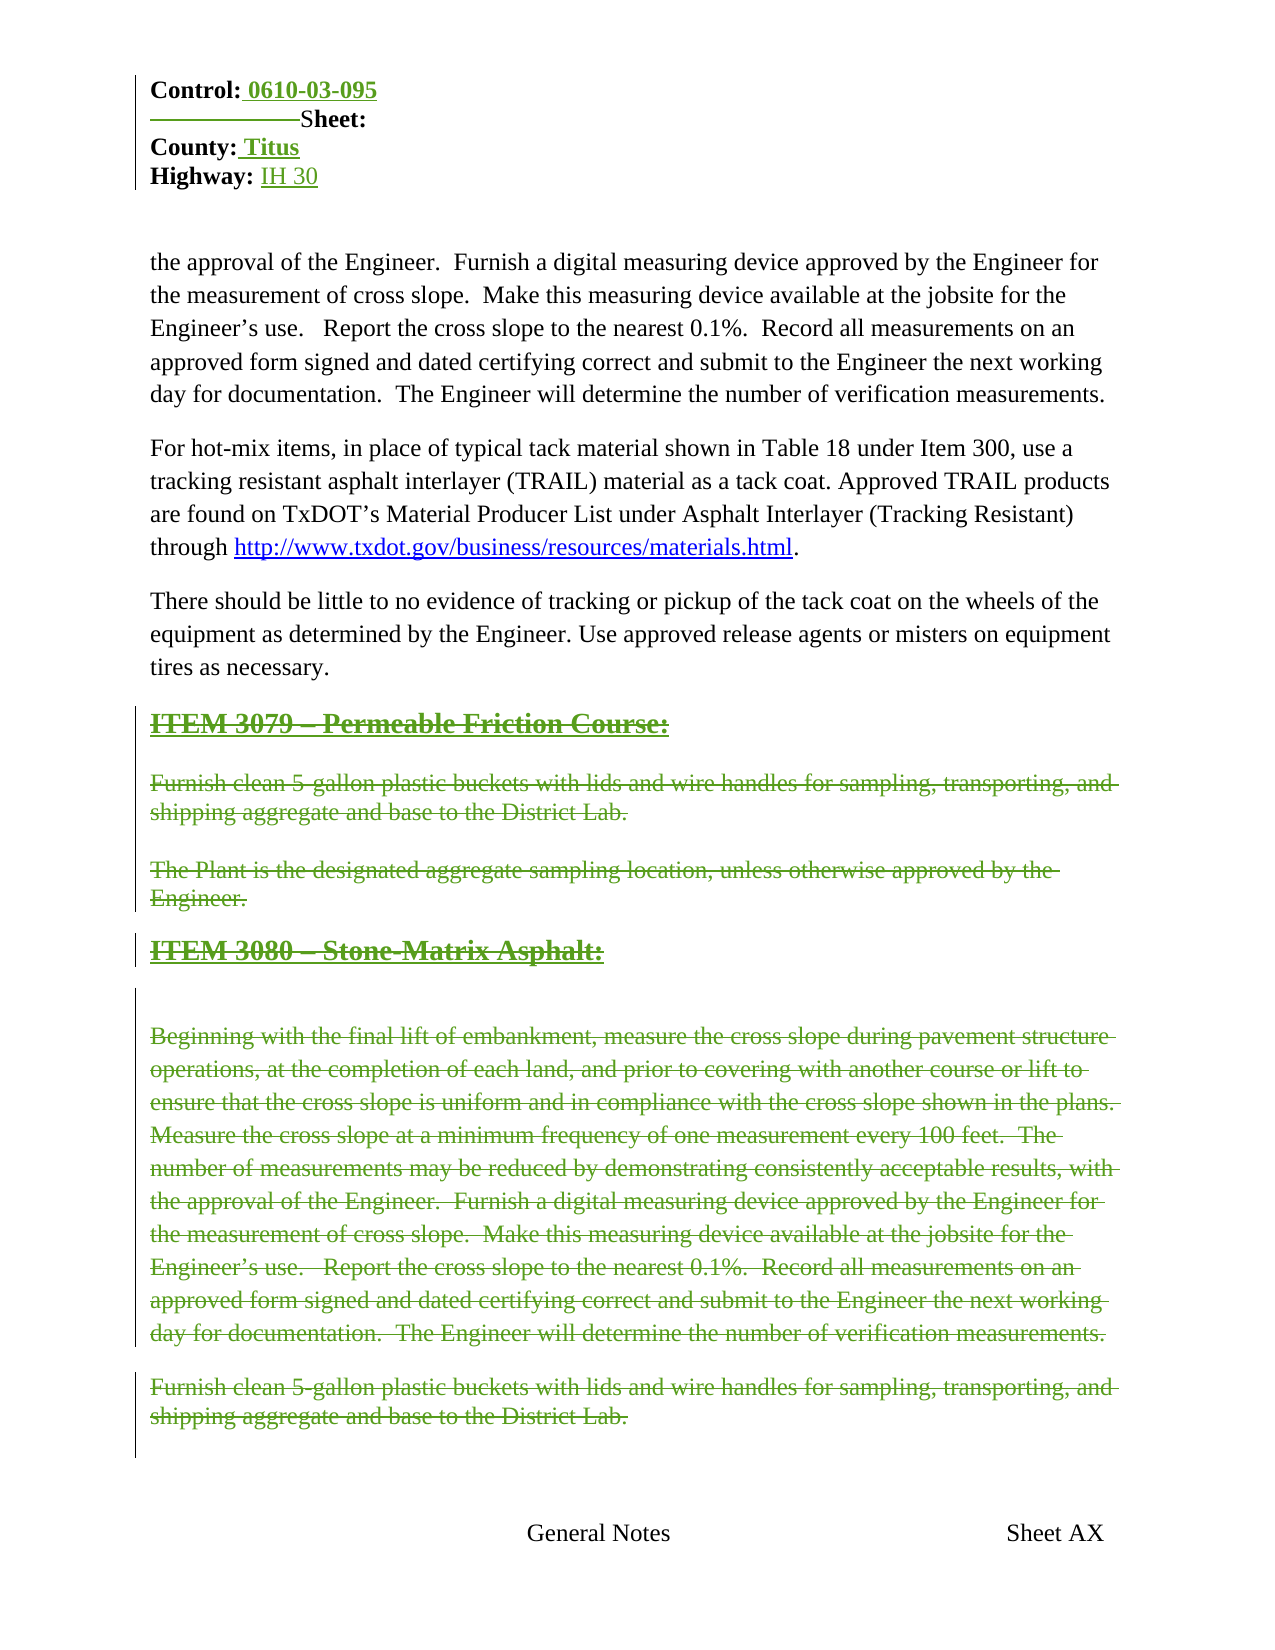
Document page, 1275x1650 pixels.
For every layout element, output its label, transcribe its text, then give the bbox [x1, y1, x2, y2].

text There should be little to no evidence of tracking or pickup of the tack coat on the wheels of the equipment as determined by the Engineer. Use approved release agents or misters on equipment tires as necessary. [150, 586, 1125, 681]
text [150, 247, 1125, 408]
text For hot-mix items, in place of typical tack material shown in Table 18 under Item 300, use a tracking resistant asphalt interlayer (TRAIL) material as a tack coat. Approved TRAIL products are found on TxDOT’s Material Producer List under Asphalt Interlayer (Tracking Resistant) through http://www.txdot.gov/business/resources/materials.html. [150, 433, 1125, 561]
